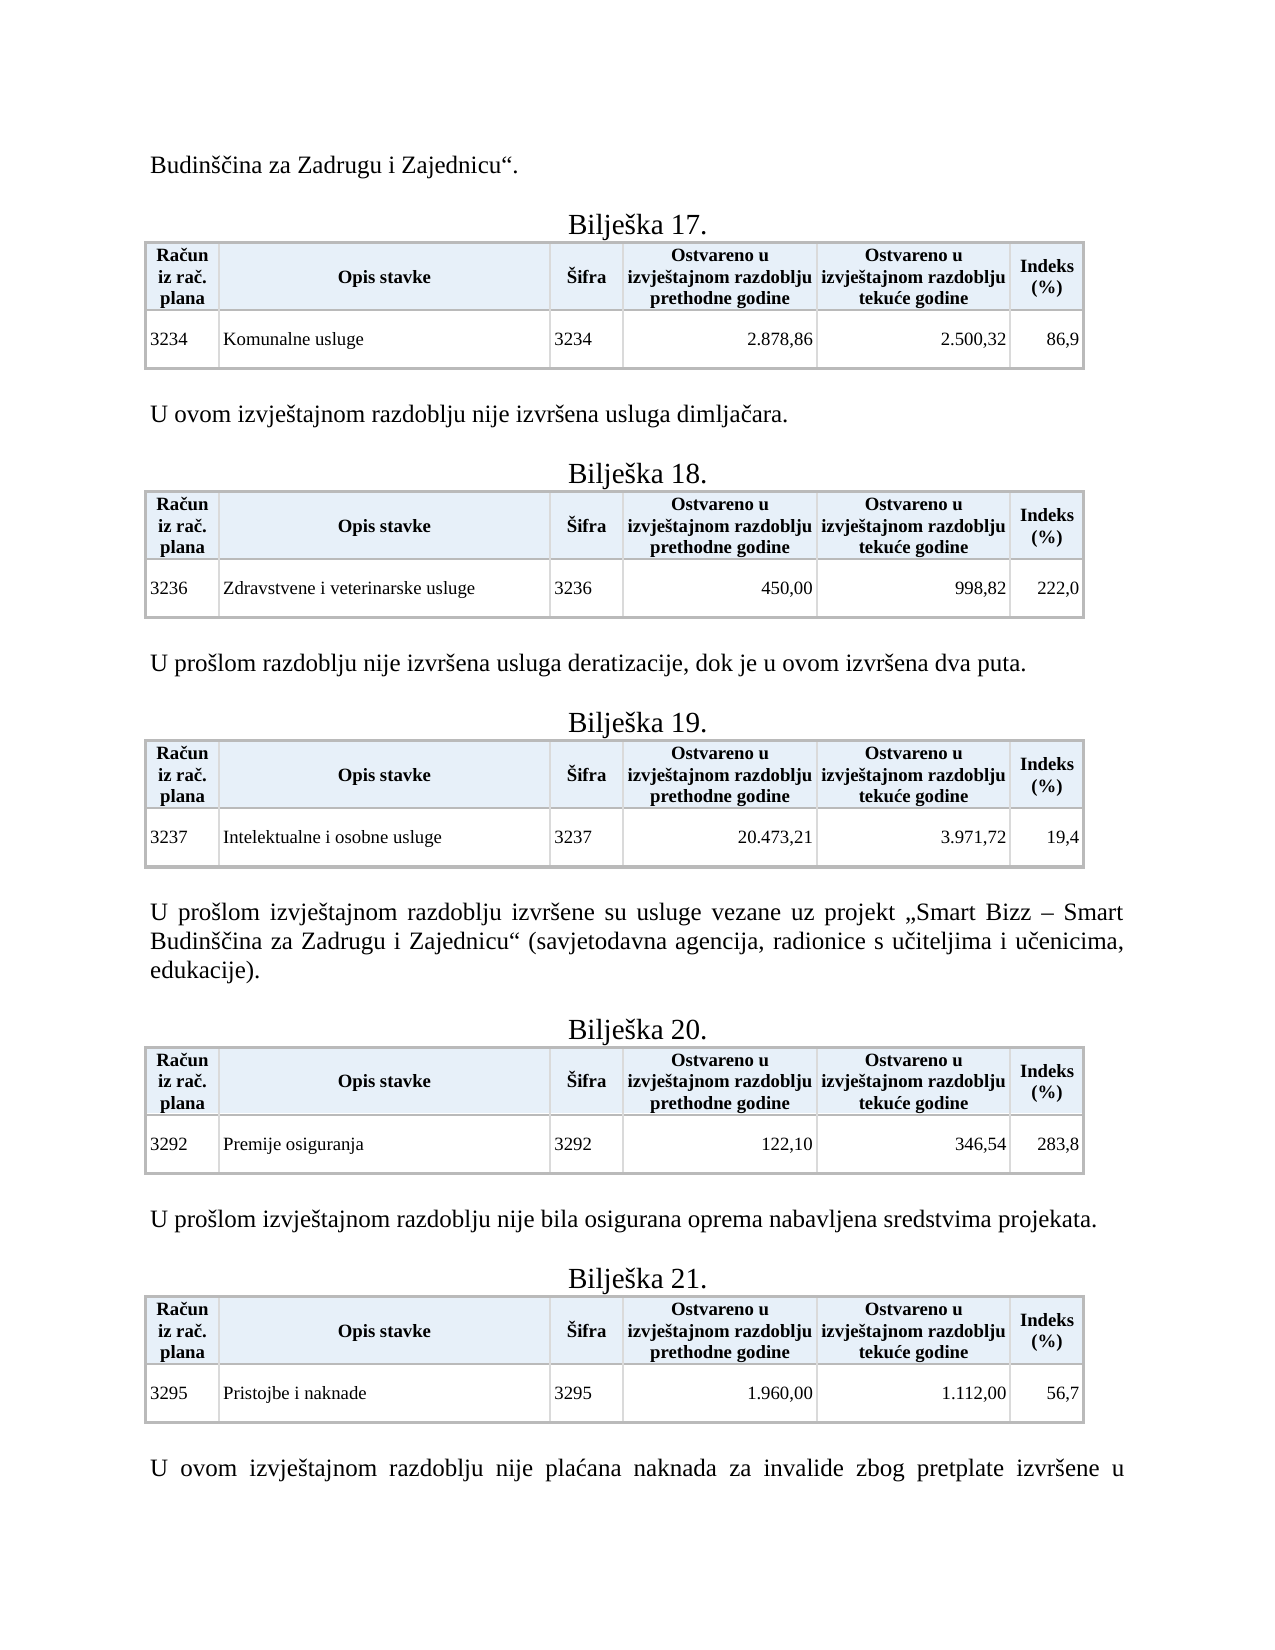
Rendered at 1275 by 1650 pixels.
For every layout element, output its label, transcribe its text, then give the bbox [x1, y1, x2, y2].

table_cell 19,4 [1011, 809, 1082, 865]
table_header Šifra [551, 742, 622, 807]
table_cell Zdravstvene i veterinarske usluge [220, 560, 549, 616]
table_header Ostvareno u izvještajnom razdoblju tekuće godine [818, 244, 1009, 309]
table_cell 1.960,00 [624, 1365, 816, 1421]
table_cell 3234 [147, 311, 218, 367]
table_header Ostvareno u izvještajnom razdoblju tekuće godine [818, 742, 1009, 807]
table_header Šifra [551, 1298, 622, 1363]
table_header Račun iz rač. plana [147, 1049, 218, 1113]
table_header Šifra [551, 1049, 622, 1113]
table_cell 450,00 [624, 560, 816, 616]
text Bilješka 21. [150, 1261, 1125, 1295]
table_header Ostvareno u izvještajnom razdoblju prethodne godine [624, 244, 816, 309]
table_cell 3295 [147, 1365, 218, 1421]
table_header Indeks (%) [1011, 1298, 1082, 1363]
table_cell 3.971,72 [818, 809, 1009, 865]
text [150, 150, 1125, 179]
text U prošlom izvještajnom razdoblju nije bila osigurana oprema nabavljena sredstvima projekata. [150, 1204, 1125, 1232]
text U ovom izvještajnom razdoblju nije izvršena usluga dimljačara. [150, 399, 1125, 428]
table_cell 3292 [147, 1116, 218, 1172]
table_header Ostvareno u izvještajnom razdoblju tekuće godine [818, 1049, 1009, 1113]
table_cell 222,0 [1011, 560, 1082, 616]
table_cell Intelektualne i osobne usluge [220, 809, 549, 865]
table_header Račun iz rač. plana [147, 244, 218, 309]
table_header Šifra [551, 244, 622, 309]
table_header Ostvareno u izvještajnom razdoblju tekuće godine [818, 1298, 1009, 1363]
table_cell 346,54 [818, 1116, 1009, 1172]
table_cell 2.878,86 [624, 311, 816, 367]
table_cell 3234 [551, 311, 622, 367]
table_cell 20.473,21 [624, 809, 816, 865]
text Bilješka 20. [150, 1012, 1125, 1046]
table_cell 3236 [551, 560, 622, 616]
table_cell 122,10 [624, 1116, 816, 1172]
table_header Opis stavke [220, 1049, 549, 1113]
table_header Ostvareno u izvještajnom razdoblju prethodne godine [624, 1298, 816, 1363]
table_header Račun iz rač. plana [147, 493, 218, 558]
text U prošlom razdoblju nije izvršena usluga deratizacije, dok je u ovom izvršena dva puta. [150, 648, 1125, 677]
text Bilješka 18. [150, 457, 1125, 490]
table_header Račun iz rač. plana [147, 1298, 218, 1363]
table_cell 998,82 [818, 560, 1009, 616]
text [150, 1453, 1125, 1482]
table_cell 1.112,00 [818, 1365, 1009, 1421]
table_header Ostvareno u izvještajnom razdoblju prethodne godine [624, 1049, 816, 1113]
table_header Šifra [551, 493, 622, 558]
table_header Ostvareno u izvještajnom razdoblju prethodne godine [624, 742, 816, 807]
table_header Ostvareno u izvještajnom razdoblju prethodne godine [624, 493, 816, 558]
table_cell 3292 [551, 1116, 622, 1172]
table_cell 3237 [551, 809, 622, 865]
table_cell 2.500,32 [818, 311, 1009, 367]
table_cell 3295 [551, 1365, 622, 1421]
table_header Indeks (%) [1011, 742, 1082, 807]
table_cell 56,7 [1011, 1365, 1082, 1421]
table_header Indeks (%) [1011, 1049, 1082, 1113]
text U prošlom izvještajnom razdoblju izvršene su usluge vezane uz projekt „Smart Bizz – Smart Budinščina za Zadrugu i Zajednicu“ (savjetodavna agencija, radionice s učiteljima i učenicima, edukacije). [150, 897, 1125, 983]
table_header Opis stavke [220, 1298, 549, 1363]
table_header Opis stavke [220, 742, 549, 807]
table_header Indeks (%) [1011, 493, 1082, 558]
table_header Ostvareno u izvještajnom razdoblju tekuće godine [818, 493, 1009, 558]
table_cell Premije osiguranja [220, 1116, 549, 1172]
table_cell Komunalne usluge [220, 311, 549, 367]
text Bilješka 19. [150, 706, 1125, 739]
table_cell 3237 [147, 809, 218, 865]
table_header Opis stavke [220, 244, 549, 309]
text Bilješka 17. [150, 207, 1125, 241]
table_header Opis stavke [220, 493, 549, 558]
table_cell Pristojbe i naknade [220, 1365, 549, 1421]
table_cell 86,9 [1011, 311, 1082, 367]
table_header Indeks (%) [1011, 244, 1082, 309]
table_cell 3236 [147, 560, 218, 616]
table_cell 283,8 [1011, 1116, 1082, 1172]
table_header Račun iz rač. plana [147, 742, 218, 807]
